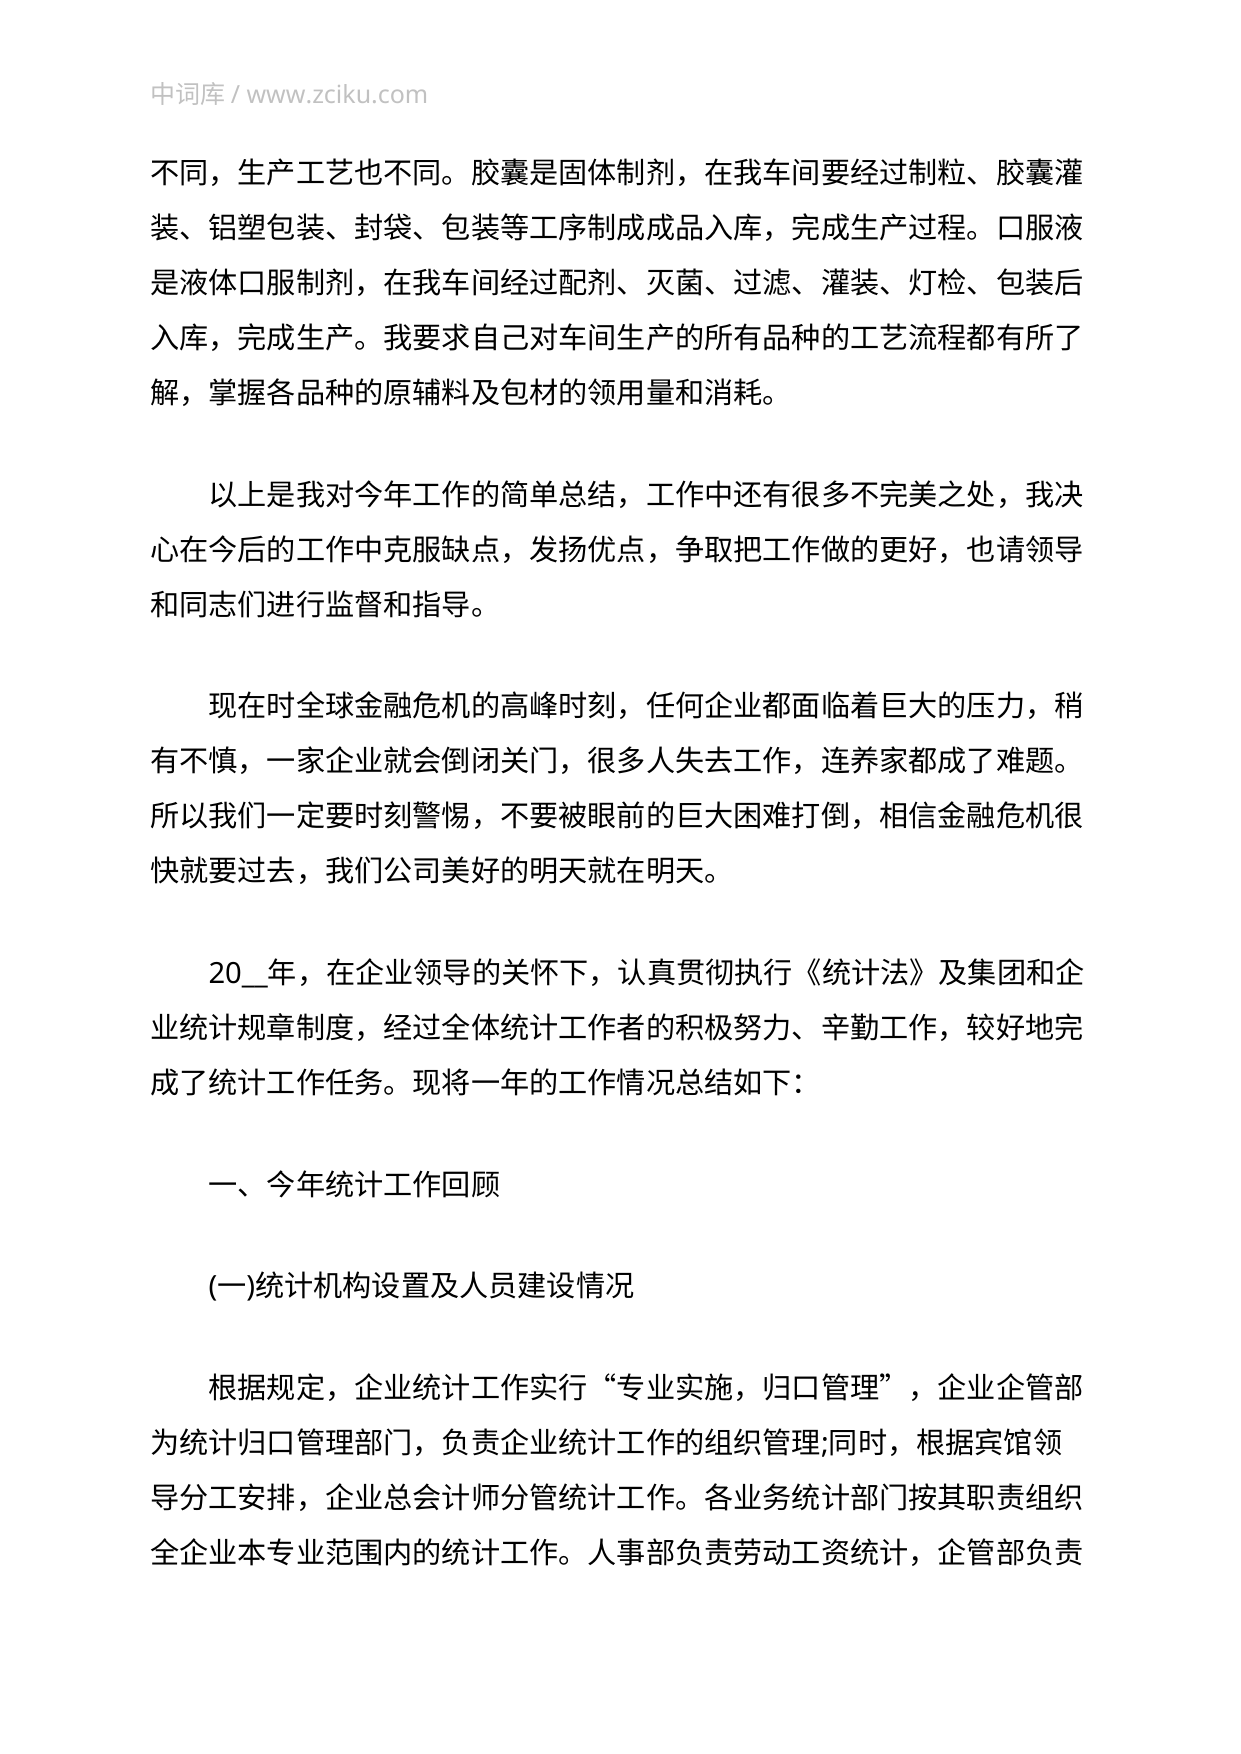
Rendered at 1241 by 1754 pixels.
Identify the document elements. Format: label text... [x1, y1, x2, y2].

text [150, 150, 1090, 412]
text 以上是我对今年工作的简单总结，工作中还有很多不完美之处，我决心在今后的工作中克服缺点，发扬优点，争取把工作做的更好，也请领导和同志们进行监督和指导。 [150, 471, 1090, 623]
text 现在时全球金融危机的高峰时刻，任何企业都面临着巨大的压力，稍有不慎，一家企业就会倒闭关门，很多人失去工作，连养家都成了难题。所以我们一定要时刻警惕，不要被眼前的巨大困难打倒，相信金融危机很快就要过去，我们公司美好的明天就在明天。 [150, 683, 1090, 890]
text (一)统计机构设置及人员建设情况 [150, 1263, 1090, 1305]
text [150, 1365, 1090, 1572]
text 一、今年统计工作回顾 [150, 1161, 1090, 1203]
text 20__年，在企业领导的关怀下，认真贯彻执行《统计法》及集团和企业统计规章制度，经过全体统计工作者的积极努力、辛勤工作，较好地完成了统计工作任务。现将一年的工作情况总结如下： [150, 949, 1090, 1102]
